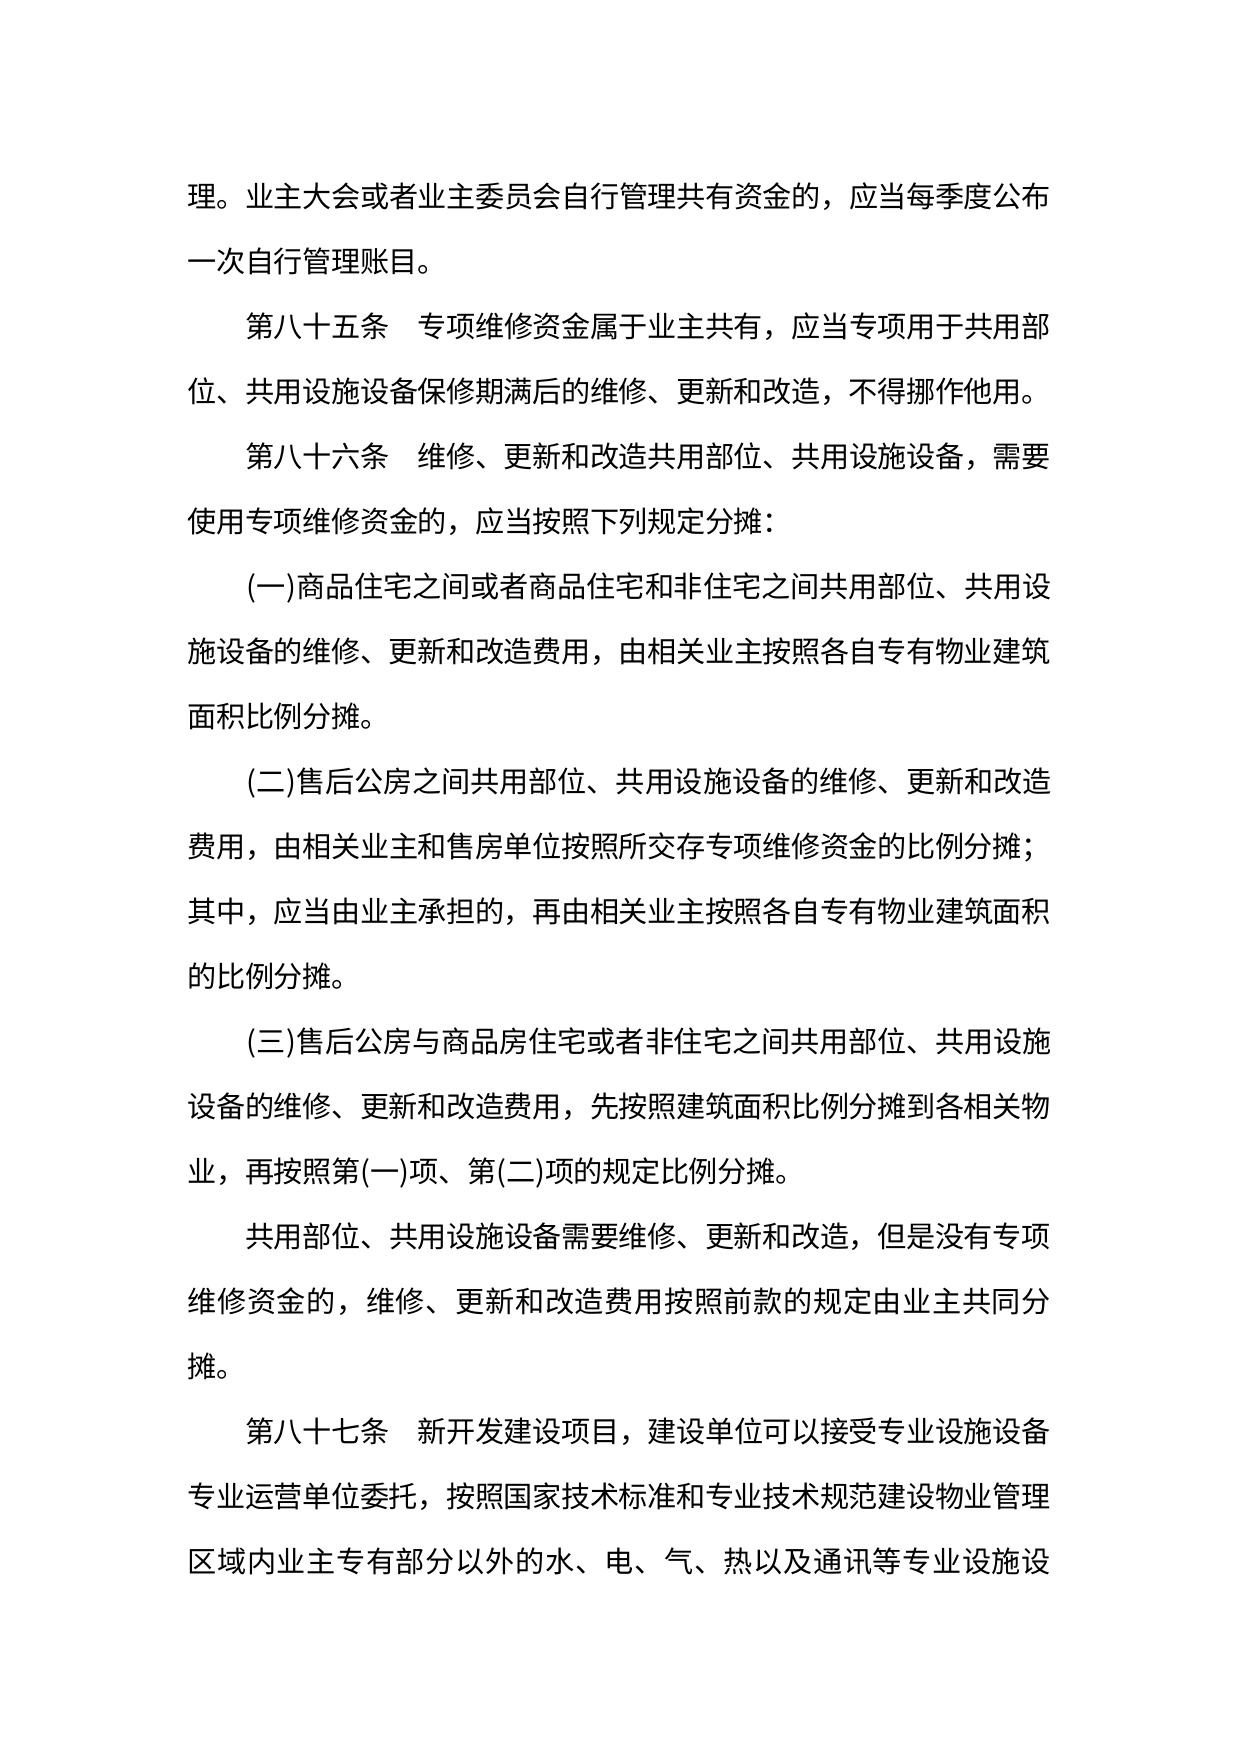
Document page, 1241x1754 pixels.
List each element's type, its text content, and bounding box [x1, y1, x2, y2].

text 第八十五条 专项维修资金属于业主共有，应当专项用于共用部位、共用设施设备保修期满后的维修、更新和改造，不得挪作他用。 [187, 292, 1053, 422]
text (三)售后公房与商品房住宅或者非住宅之间共用部位、共用设施设备的维修、更新和改造费用，先按照建筑面积比例分摊到各相关物业，再按照第(一)项、第(二)项的规定比例分摊。 [187, 1007, 1053, 1202]
text 第八十六条 维修、更新和改造共用部位、共用设施设备，需要使用专项维修资金的，应当按照下列规定分摊： [187, 422, 1053, 552]
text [187, 162, 1053, 292]
text (二)售后公房之间共用部位、共用设施设备的维修、更新和改造费用，由相关业主和售房单位按照所交存专项维修资金的比例分摊；其中，应当由业主承担的，再由相关业主按照各自专有物业建筑面积的比例分摊。 [187, 747, 1053, 1007]
text 共用部位、共用设施设备需要维修、更新和改造，但是没有专项维修资金的，维修、更新和改造费用按照前款的规定由业主共同分摊。 [187, 1202, 1053, 1397]
text (一)商品住宅之间或者商品住宅和非住宅之间共用部位、共用设施设备的维修、更新和改造费用，由相关业主按照各自专有物业建筑面积比例分摊。 [187, 552, 1053, 747]
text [187, 1397, 1053, 1592]
